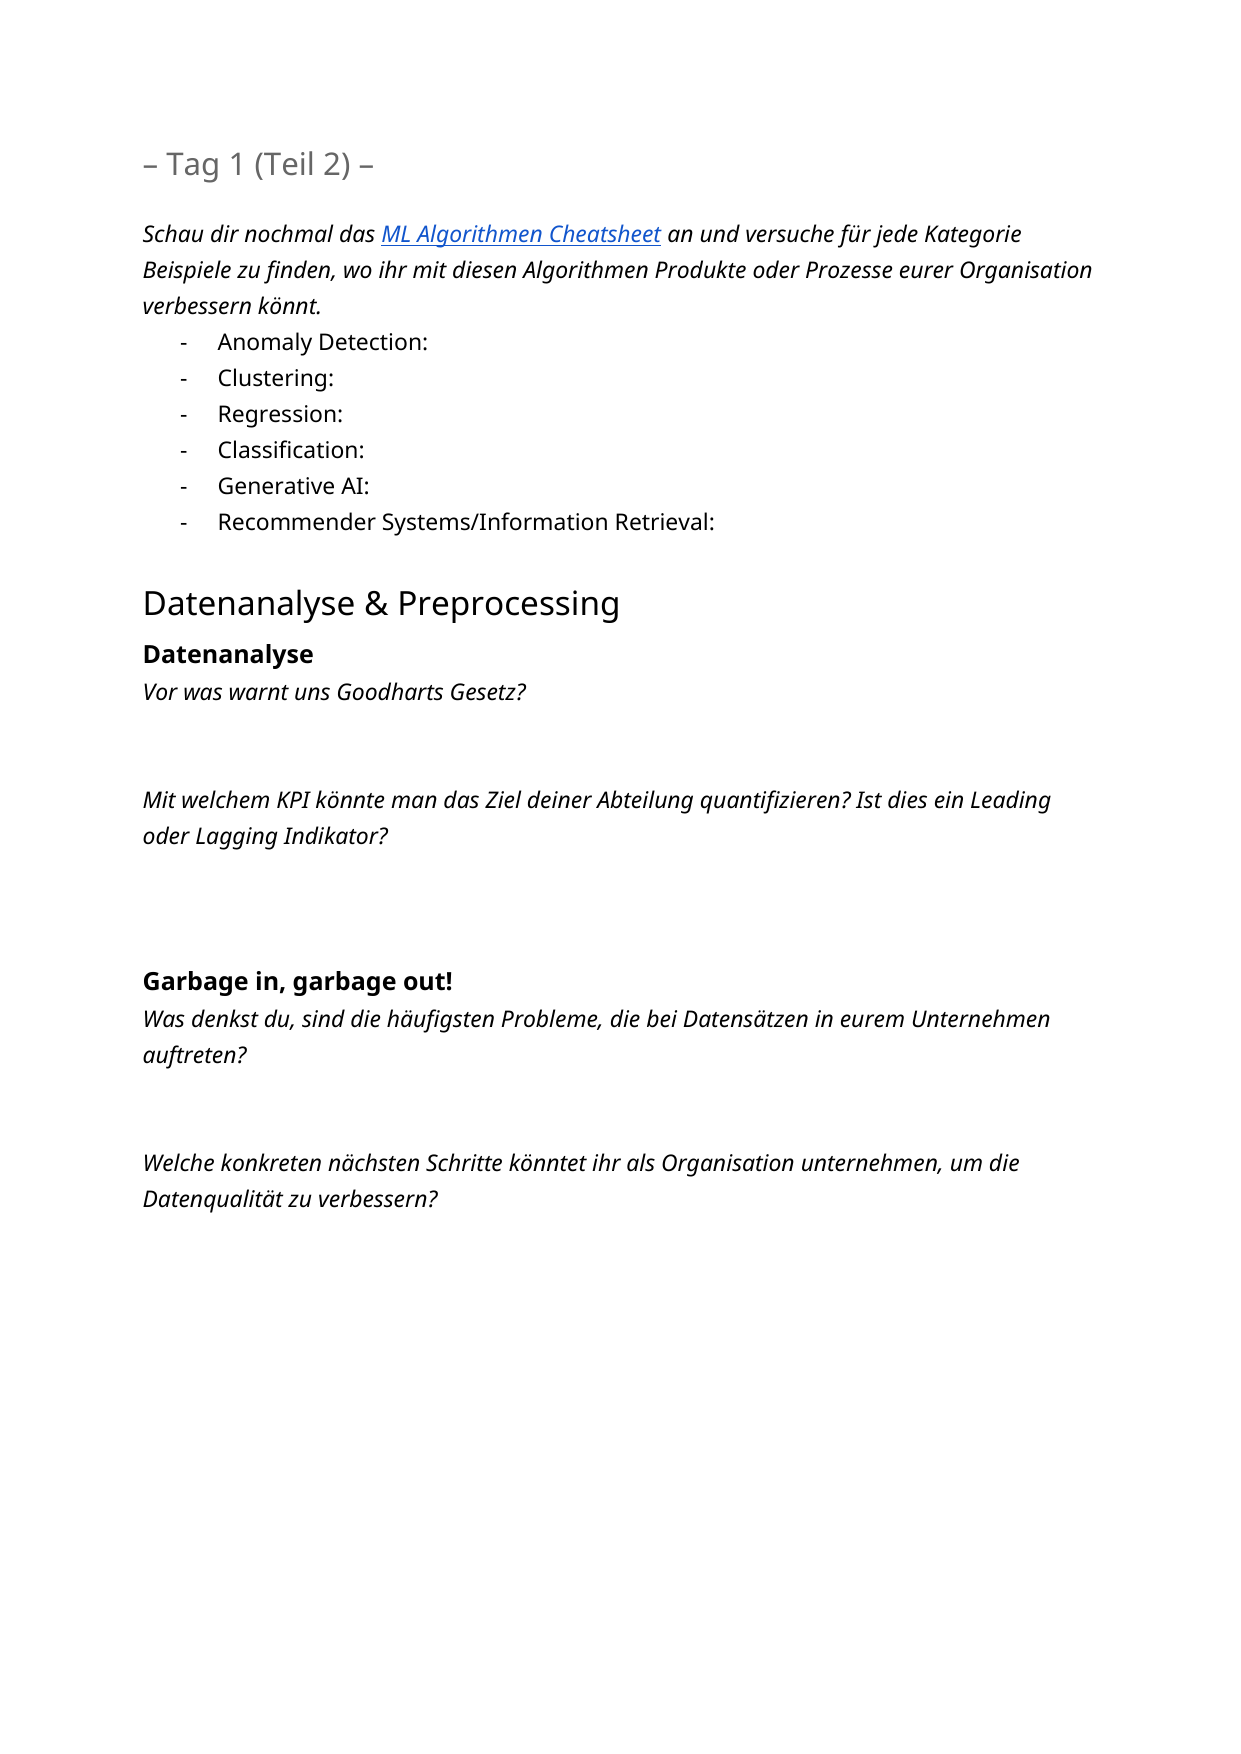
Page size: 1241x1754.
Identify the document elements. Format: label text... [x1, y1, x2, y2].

list Clustering: [180, 362, 1098, 393]
subtitle – Tag 1 (Teil 2) – [142, 142, 1107, 185]
subtitle Mit welchem KPI könnte man das Ziel deiner Abteilung quantifizieren? Ist dies ein Leading oder Lagging Indikator? [142, 784, 1098, 851]
list Regression: [180, 398, 1098, 429]
subtitle Datenanalyse [142, 637, 1098, 671]
subtitle Welche konkreten nächsten Schritte könntet ihr als Organisation unternehmen, um die Datenqualität zu verbessern? [142, 1147, 1098, 1214]
list Classification: [180, 434, 1098, 465]
list Anomaly Detection: [180, 326, 1098, 357]
list Generative AI: [180, 470, 1098, 501]
subtitle Garbage in, garbage out! [142, 964, 1098, 998]
subtitle Vor was warnt uns Goodharts Gesetz? [142, 676, 1098, 708]
subtitle Datenanalyse & Preprocessing [142, 579, 1098, 625]
subtitle Schau dir nochmal das ML Algorithmen Cheatsheet an und versuche für jede Kategorie Beispiele zu finden, wo ihr mit diesen Algorithmen Produkte oder Prozesse eurer Organisation verbessern könnt. [142, 218, 1098, 321]
list Recommender Systems/Information Retrieval: [180, 506, 1098, 537]
subtitle Was denkst du, sind die häufigsten Probleme, die bei Datensätzen in eurem Unternehmen auftreten? [142, 1003, 1098, 1070]
